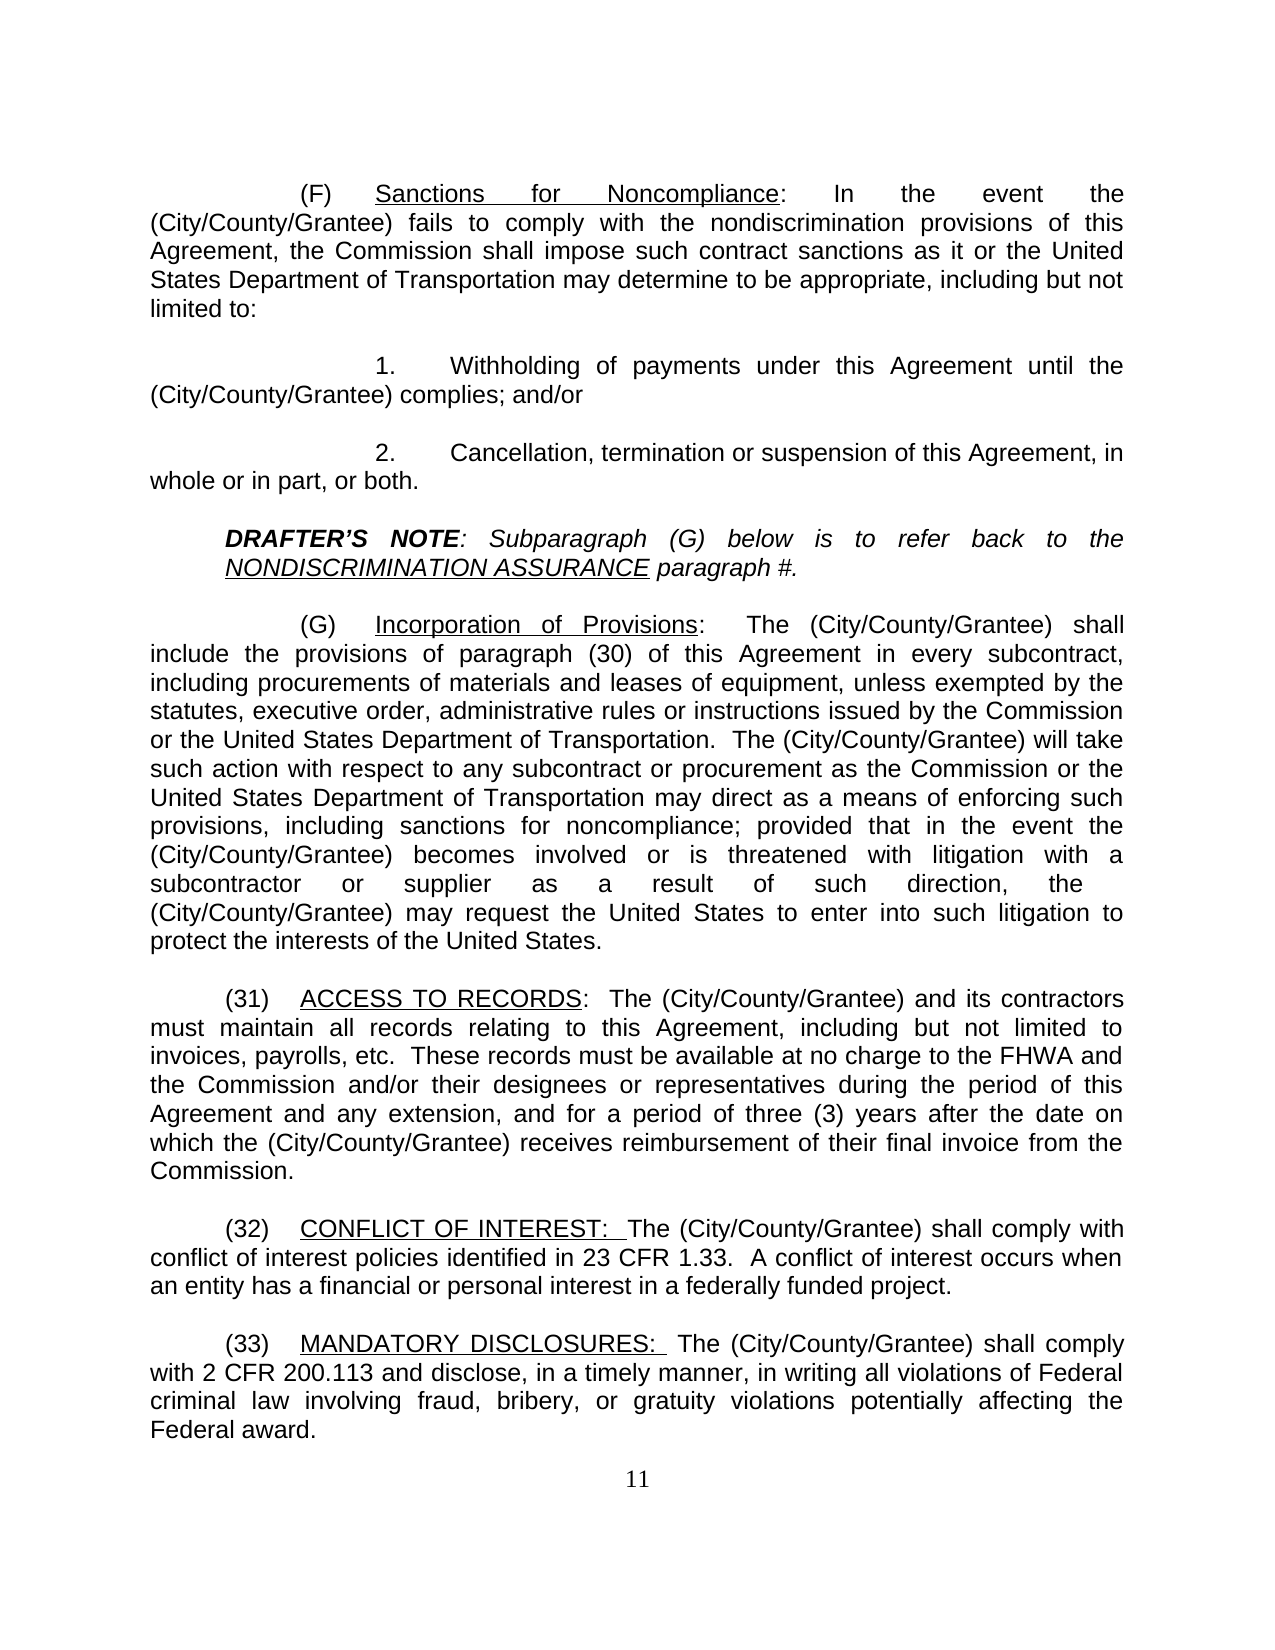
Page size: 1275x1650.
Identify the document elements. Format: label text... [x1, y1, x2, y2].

text 2. Cancellation, termination or suspension of this Agreement, in whole or in part, or both. [150, 437, 1125, 495]
text 1. Withholding of payments under this Agreement until the (City/County/Grantee) complies; and/or [150, 351, 1125, 409]
text (33) MANDATORY DISCLOSURES: The (City/County/Grantee) shall comply with 2 CFR 200.113 and disclose, in a timely manner, in writing all violations of Federal criminal law involving fraud, bribery, or gratuity violations potentially affecting the Federal award. [150, 1329, 1125, 1444]
text (31) ACCESS TO RECORDS: The (City/County/Grantee) and its contractors must maintain all records relating to this Agreement, including but not limited to invoices, payrolls, etc. These records must be available at no charge to the FHWA and the Commission and/or their designees or representatives during the period of this Agreement and any extension, and for a period of three (3) years after the date on which the (City/County/Grantee) receives reimbursement of their final invoice from the Commission. [150, 984, 1125, 1185]
text (G) Incorporation of Provisions: The (City/County/Grantee) shall include the provisions of paragraph (30) of this Agreement in every subcontract, including procurements of materials and leases of equipment, unless exempted by the statutes, executive order, administrative rules or instructions issued by the Commission or the United States Department of Transportation. The (City/County/Grantee) will take such action with respect to any subcontract or procurement as the Commission or the United States Department of Transportation may direct as a means of enforcing such provisions, including sanctions for noncompliance; provided that in the event the (City/County/Grantee) becomes involved or is threatened with litigation with a subcontractor or supplier as a result of such direction, the (City/County/Grantee) may request the United States to enter into such litigation to protect the interests of the United States. [150, 610, 1125, 955]
text (32) CONFLICT OF INTEREST: The (City/County/Grantee) shall comply with conflict of interest policies identified in 23 CFR 1.33. A conflict of interest occurs when an entity has a financial or personal interest in a federally funded project. [150, 1214, 1125, 1300]
text DRAFTER’S NOTE: Subparagraph (G) below is to refer back to the NONDISCRIMINATION ASSURANCE paragraph #. [225, 524, 1125, 581]
text (F) Sanctions for Noncompliance: In the event the (City/County/Grantee) fails to comply with the nondiscrimination provisions of this Agreement, the Commission shall impose such contract sanctions as it or the United States Department of Transportation may determine to be appropriate, including but not limited to: [150, 179, 1125, 322]
